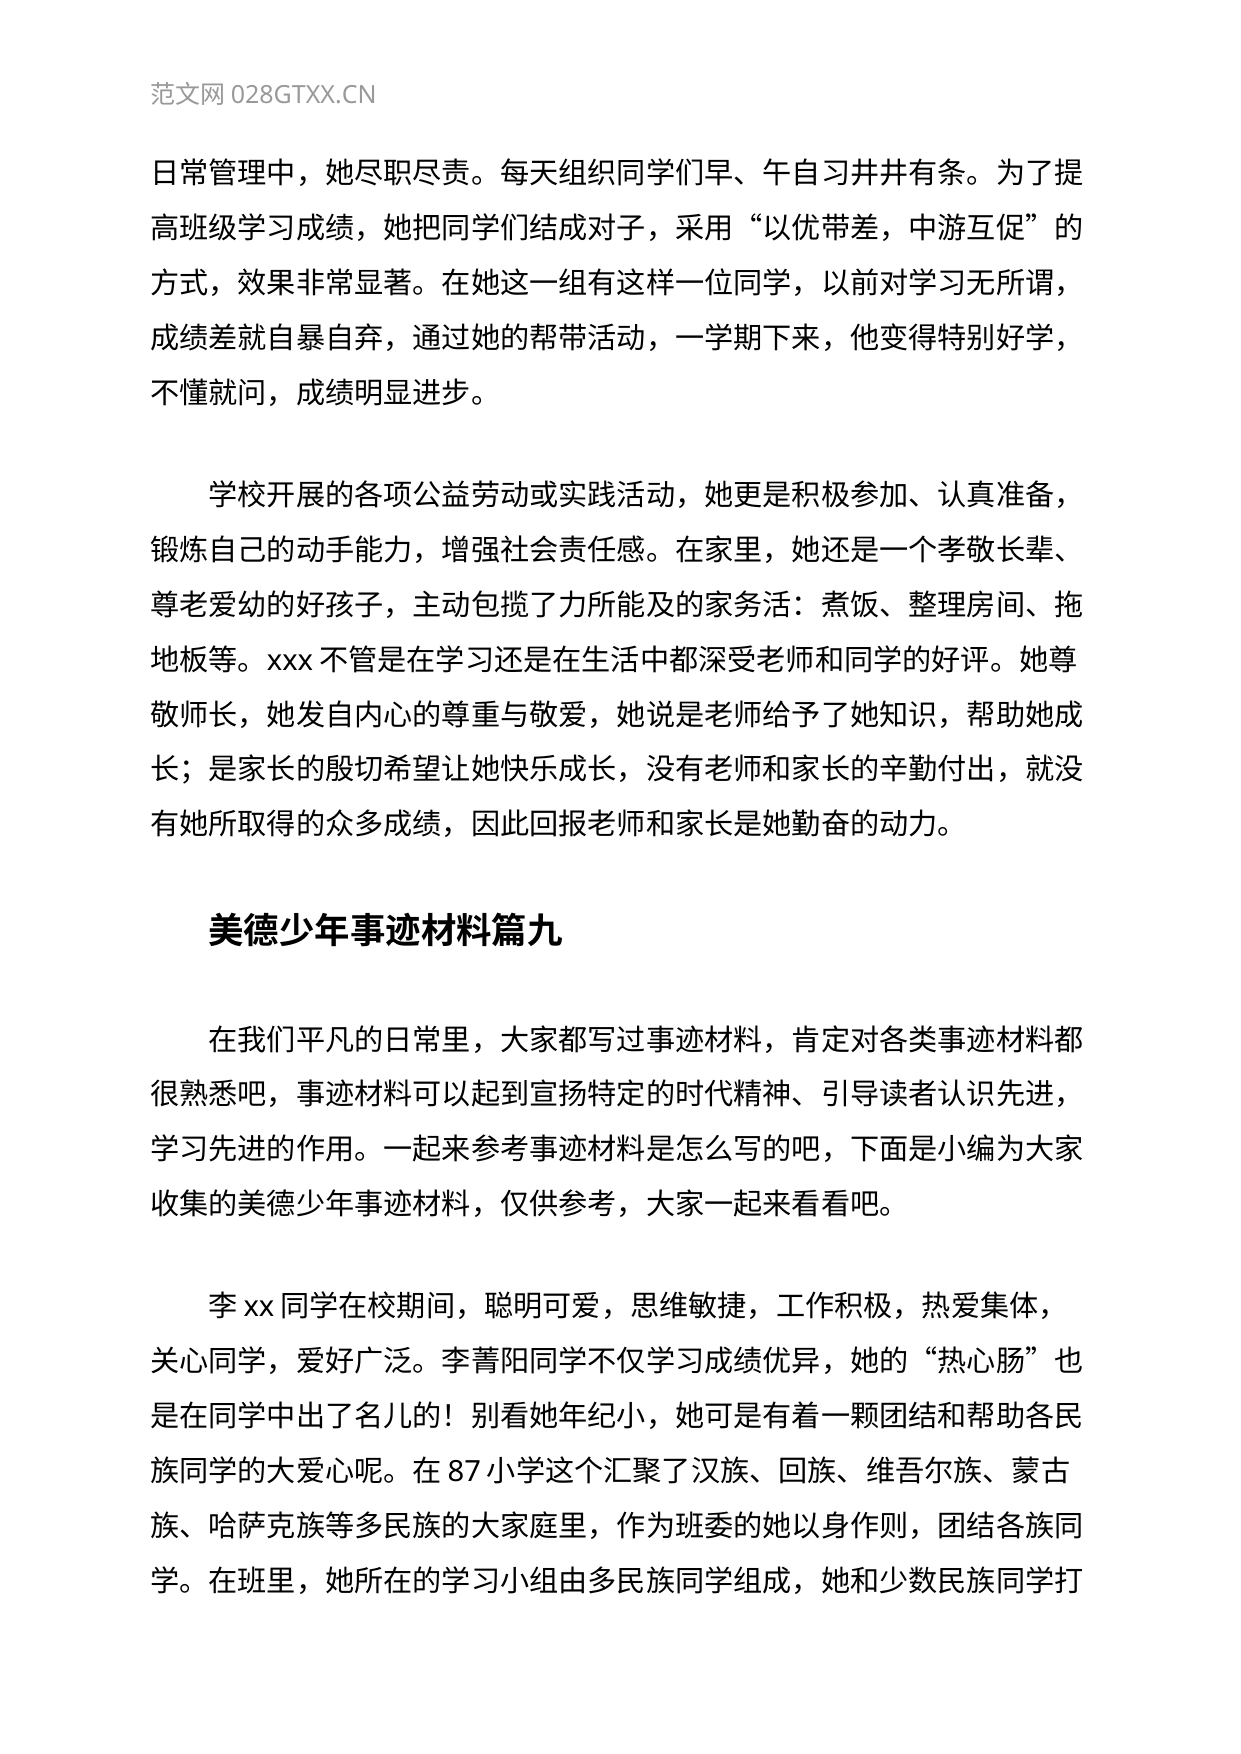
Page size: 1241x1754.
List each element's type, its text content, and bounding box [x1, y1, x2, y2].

text 在我们平凡的日常里，大家都写过事迹材料，肯定对各类事迹材料都很熟悉吧，事迹材料可以起到宣扬特定的时代精神、引导读者认识先进，学习先进的作用。一起来参考事迹材料是怎么写的吧，下面是小编为大家收集的美德少年事迹材料，仅供参考，大家一起来看看吧。 [150, 1016, 1090, 1223]
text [150, 150, 1090, 412]
text 美德少年事迹材料篇九 [150, 903, 1090, 954]
text 学校开展的各项公益劳动或实践活动，她更是积极参加、认真准备，锻炼自己的动手能力，增强社会责任感。在家里，她还是一个孝敬长辈、尊老爱幼的好孩子，主动包揽了力所能及的家务活：煮饭、整理房间、拖地板等。xxx不管是在学习还是在生活中都深受老师和同学的好评。她尊敬师长，她发自内心的尊重与敬爱，她说是老师给予了她知识，帮助她成长；是家长的殷切希望让她快乐成长，没有老师和家长的辛勤付出，就没有她所取得的众多成绩，因此回报老师和家长是她勤奋的动力。 [150, 471, 1090, 843]
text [150, 1282, 1090, 1599]
